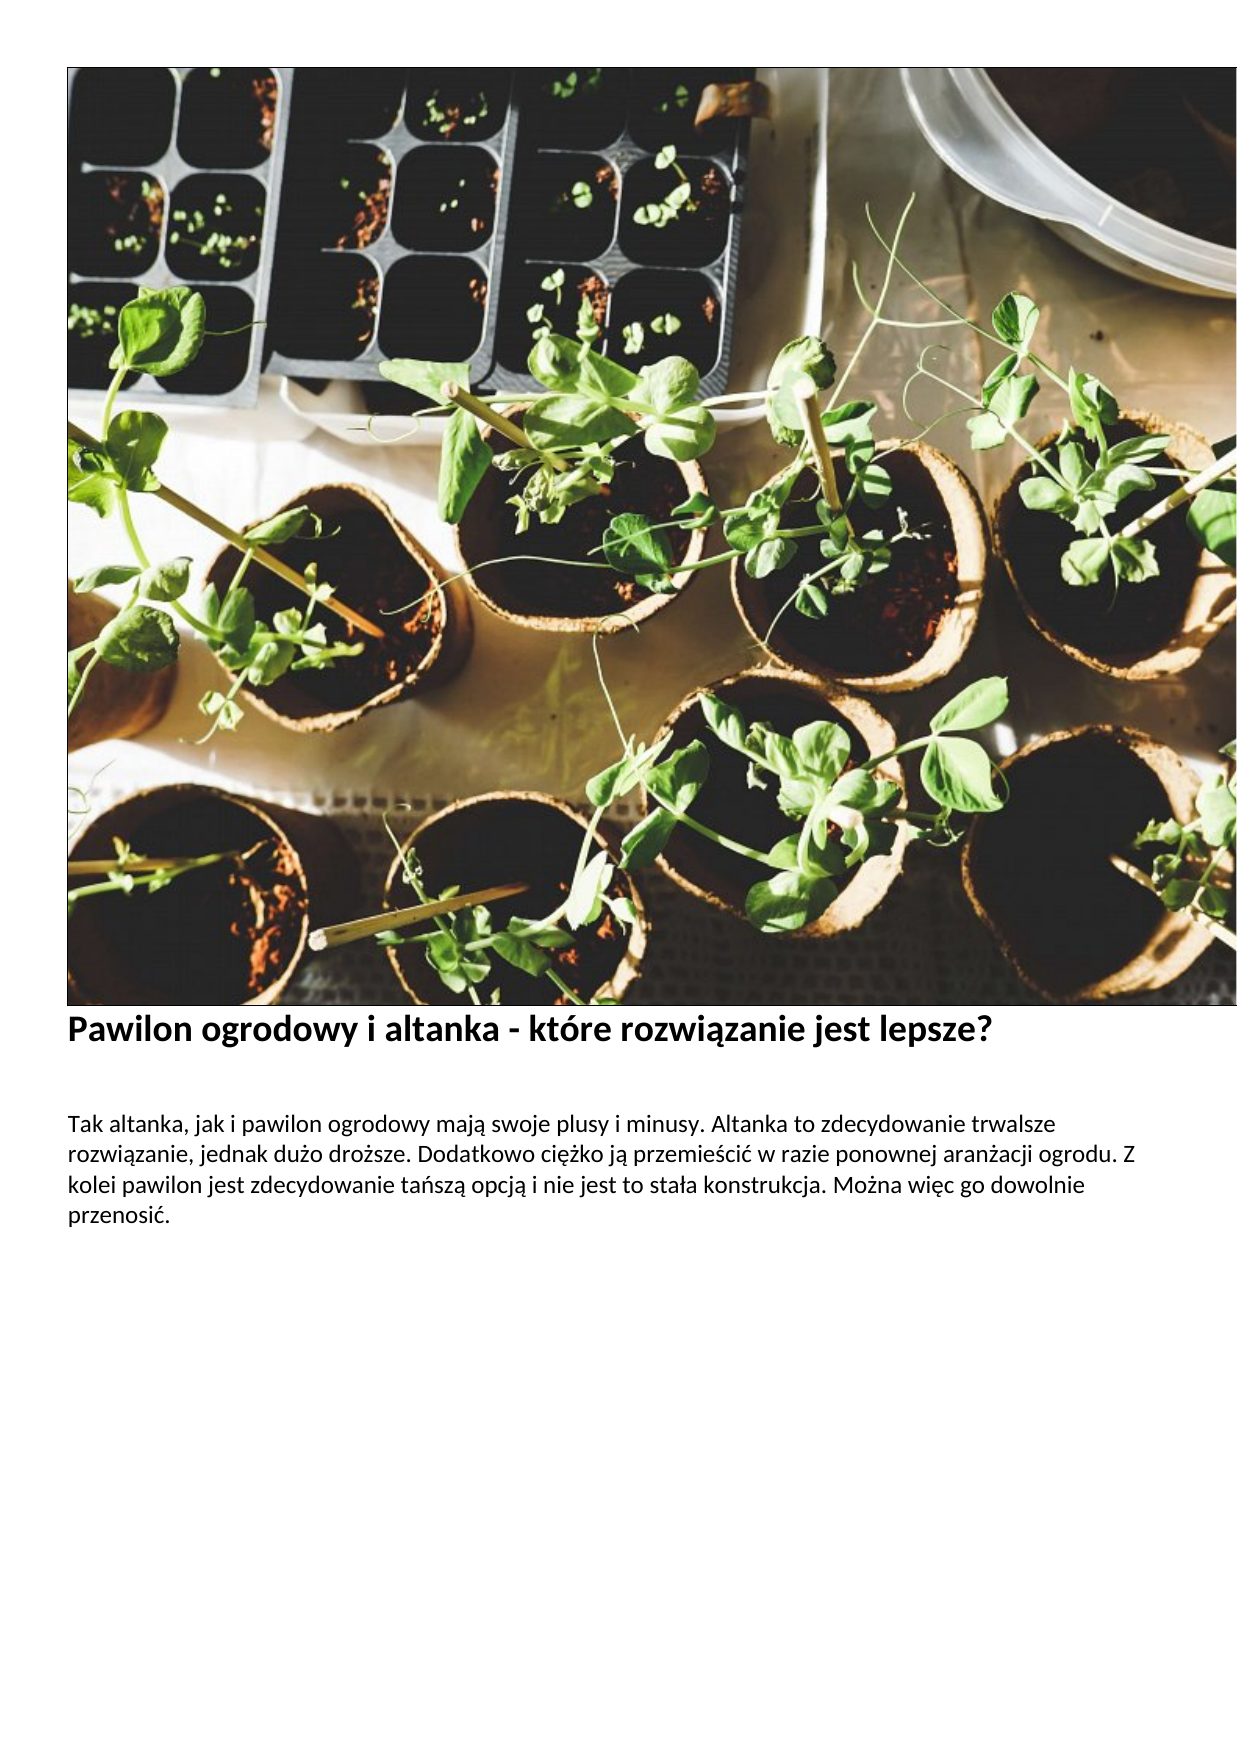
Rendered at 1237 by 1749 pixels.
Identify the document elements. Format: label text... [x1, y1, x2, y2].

picture [68, 68, 1237, 1005]
text Pawilon ogrodowy i altanka - które rozwiązanie jest lepsze? [68, 1006, 1169, 1051]
text Tak altanka, jak i pawilon ogrodowy mają swoje plusy i minusy. Altanka to zdecydowanie trwalsze rozwiązanie, jednak dużo droższe. Dodatkowo ciężko ją przemieścić w razie ponownej aranżacji ogrodu. Z kolei pawilon jest zdecydowanie tańszą opcją i nie jest to stała konstrukcja. Można więc go dowolnie przenosić. [68, 1108, 1169, 1230]
